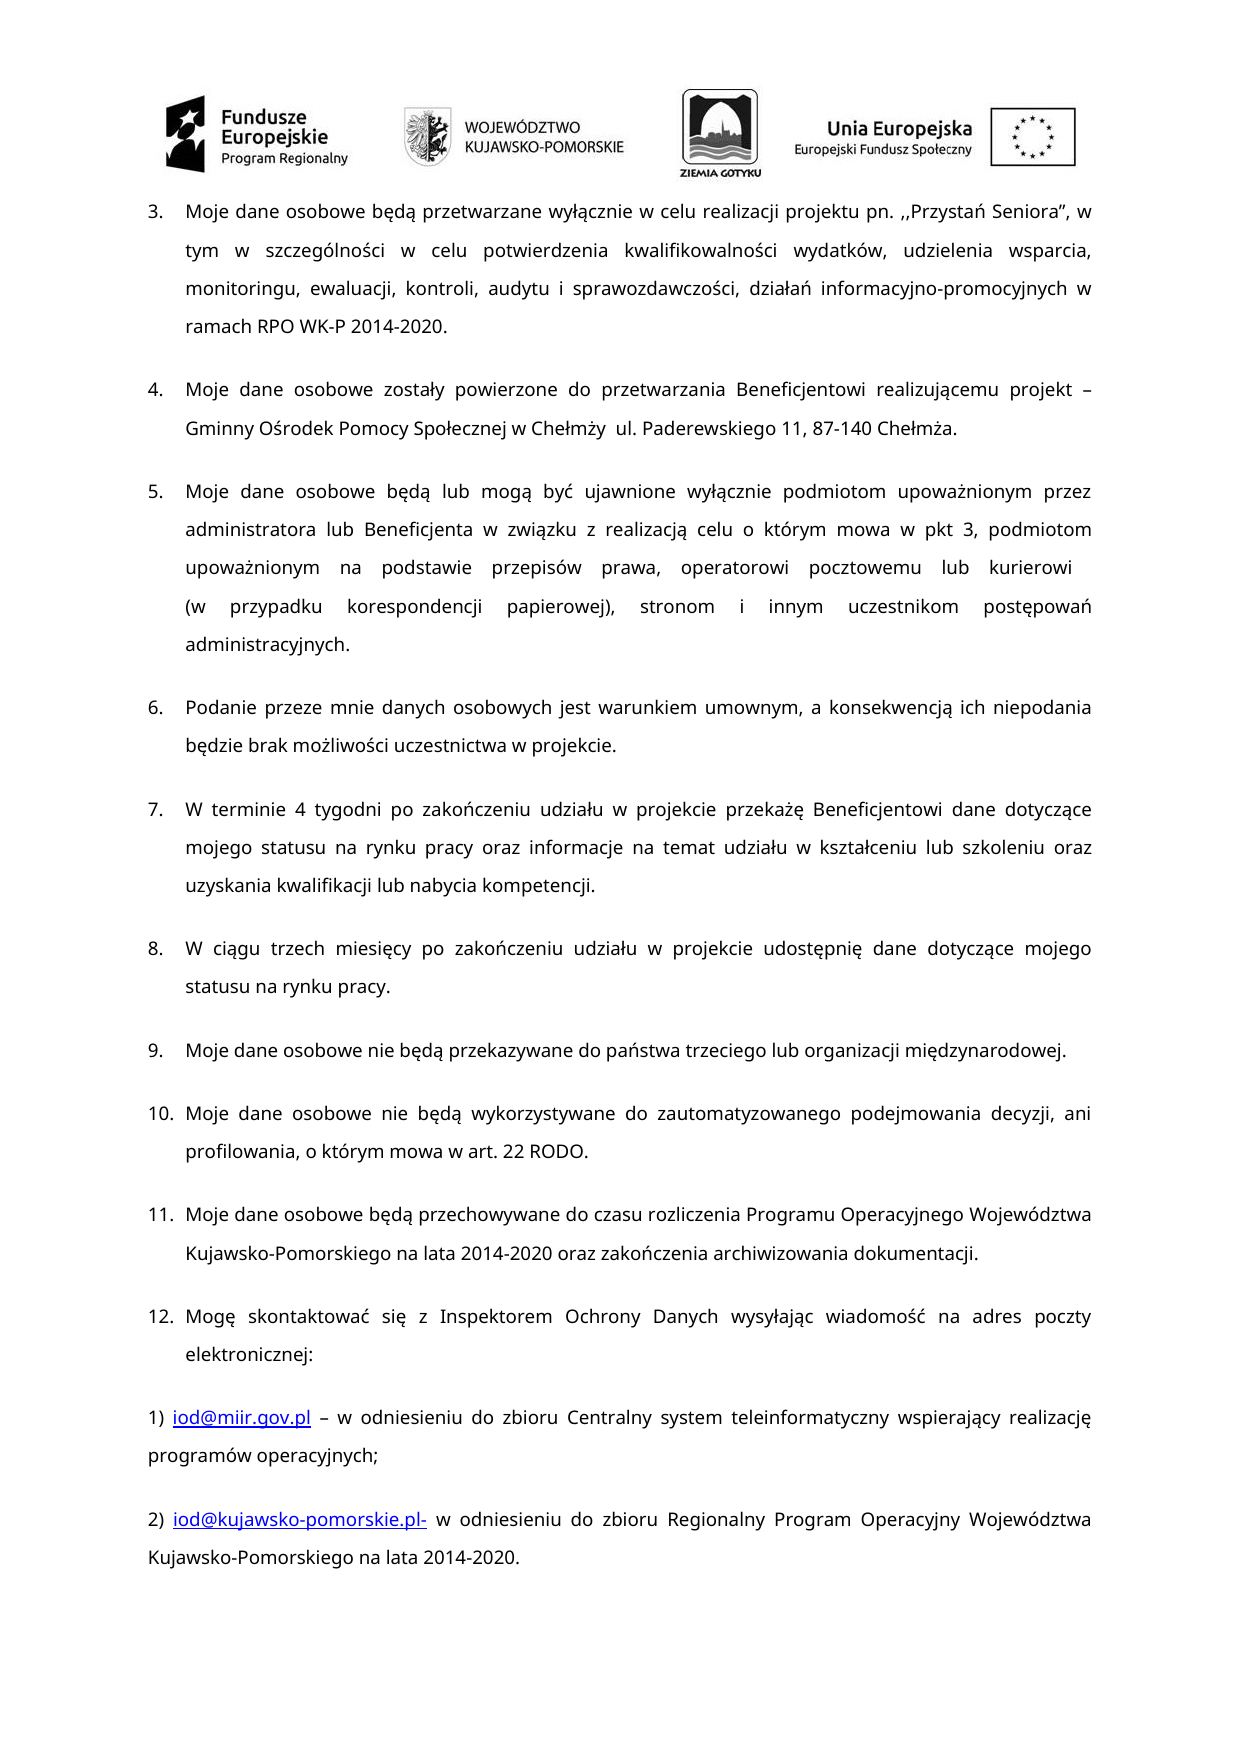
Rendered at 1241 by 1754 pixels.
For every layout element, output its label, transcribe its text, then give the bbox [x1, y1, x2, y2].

list Moje dane osobowe będą lub mogą być ujawnione wyłącznie podmiotom upoważnionym przez administratora lub Beneficjenta w związku z realizacją celu o którym mowa w pkt 3, podmiotom upoważnionym na podstawie przepisów prawa, operatorowi pocztowemu lub kurierowi (w przypadku korespondencji papierowej), stronom i innym uczestnikom postępowań administracyjnych. [148, 478, 1093, 657]
list Moje dane osobowe będą przetwarzane wyłącznie w celu realizacji projektu pn. ,,Przystań Seniora”, w tym w szczególności w celu potwierdzenia kwalifikowalności wydatków, udzielenia wsparcia, monitoringu, ewaluacji, kontroli, audytu i sprawozdawczości, działań informacyjno-promocyjnych w ramach RPO WK-P 2014-2020. [148, 199, 1093, 339]
list W terminie 4 tygodni po zakończeniu udziału w projekcie przekażę Beneficjentowi dane dotyczące mojego statusu na rynku pracy oraz informacje na temat udziału w kształceniu lub szkoleniu oraz uzyskania kwalifikacji lub nabycia kompetencji. [148, 796, 1093, 898]
list Moje dane osobowe nie będą wykorzystywane do zautomatyzowanego podejmowania decyzji, ani profilowania, o którym mowa w art. 22 RODO. [148, 1100, 1093, 1164]
list Podanie przeze mnie danych osobowych jest warunkiem umownym, a konsekwencją ich niepodania będzie brak możliwości uczestnictwa w projekcie. [148, 694, 1093, 758]
text 1) iod@miir.gov.pl – w odniesieniu do zbioru Centralny system teleinformatyczny wspierający realizację programów operacyjnych; [148, 1404, 1093, 1468]
list W ciągu trzech miesięcy po zakończeniu udziału w projekcie udostępnię dane dotyczące mojego statusu na rynku pracy. [148, 936, 1093, 999]
picture [147, 73, 1093, 199]
text 2) iod@kujawsko-pomorskie.pl- w odniesieniu do zbioru Regionalny Program Operacyjny Województwa Kujawsko-Pomorskiego na lata 2014-2020. [148, 1506, 1093, 1570]
list Moje dane osobowe nie będą przekazywane do państwa trzeciego lub organizacji międzynarodowej. [148, 1037, 1093, 1062]
list Mogę skontaktować się z Inspektorem Ochrony Danych wysyłając wiadomość na adres poczty elektronicznej: [148, 1303, 1093, 1367]
list Moje dane osobowe będą przechowywane do czasu rozliczenia Programu Operacyjnego Województwa Kujawsko-Pomorskiego na lata 2014-2020 oraz zakończenia archiwizowania dokumentacji. [148, 1202, 1093, 1265]
list Moje dane osobowe zostały powierzone do przetwarzania Beneficjentowi realizującemu projekt – Gminny Ośrodek Pomocy Społecznej w Chełmży ul. Paderewskiego 11, 87-140 Chełmża. [148, 377, 1093, 441]
